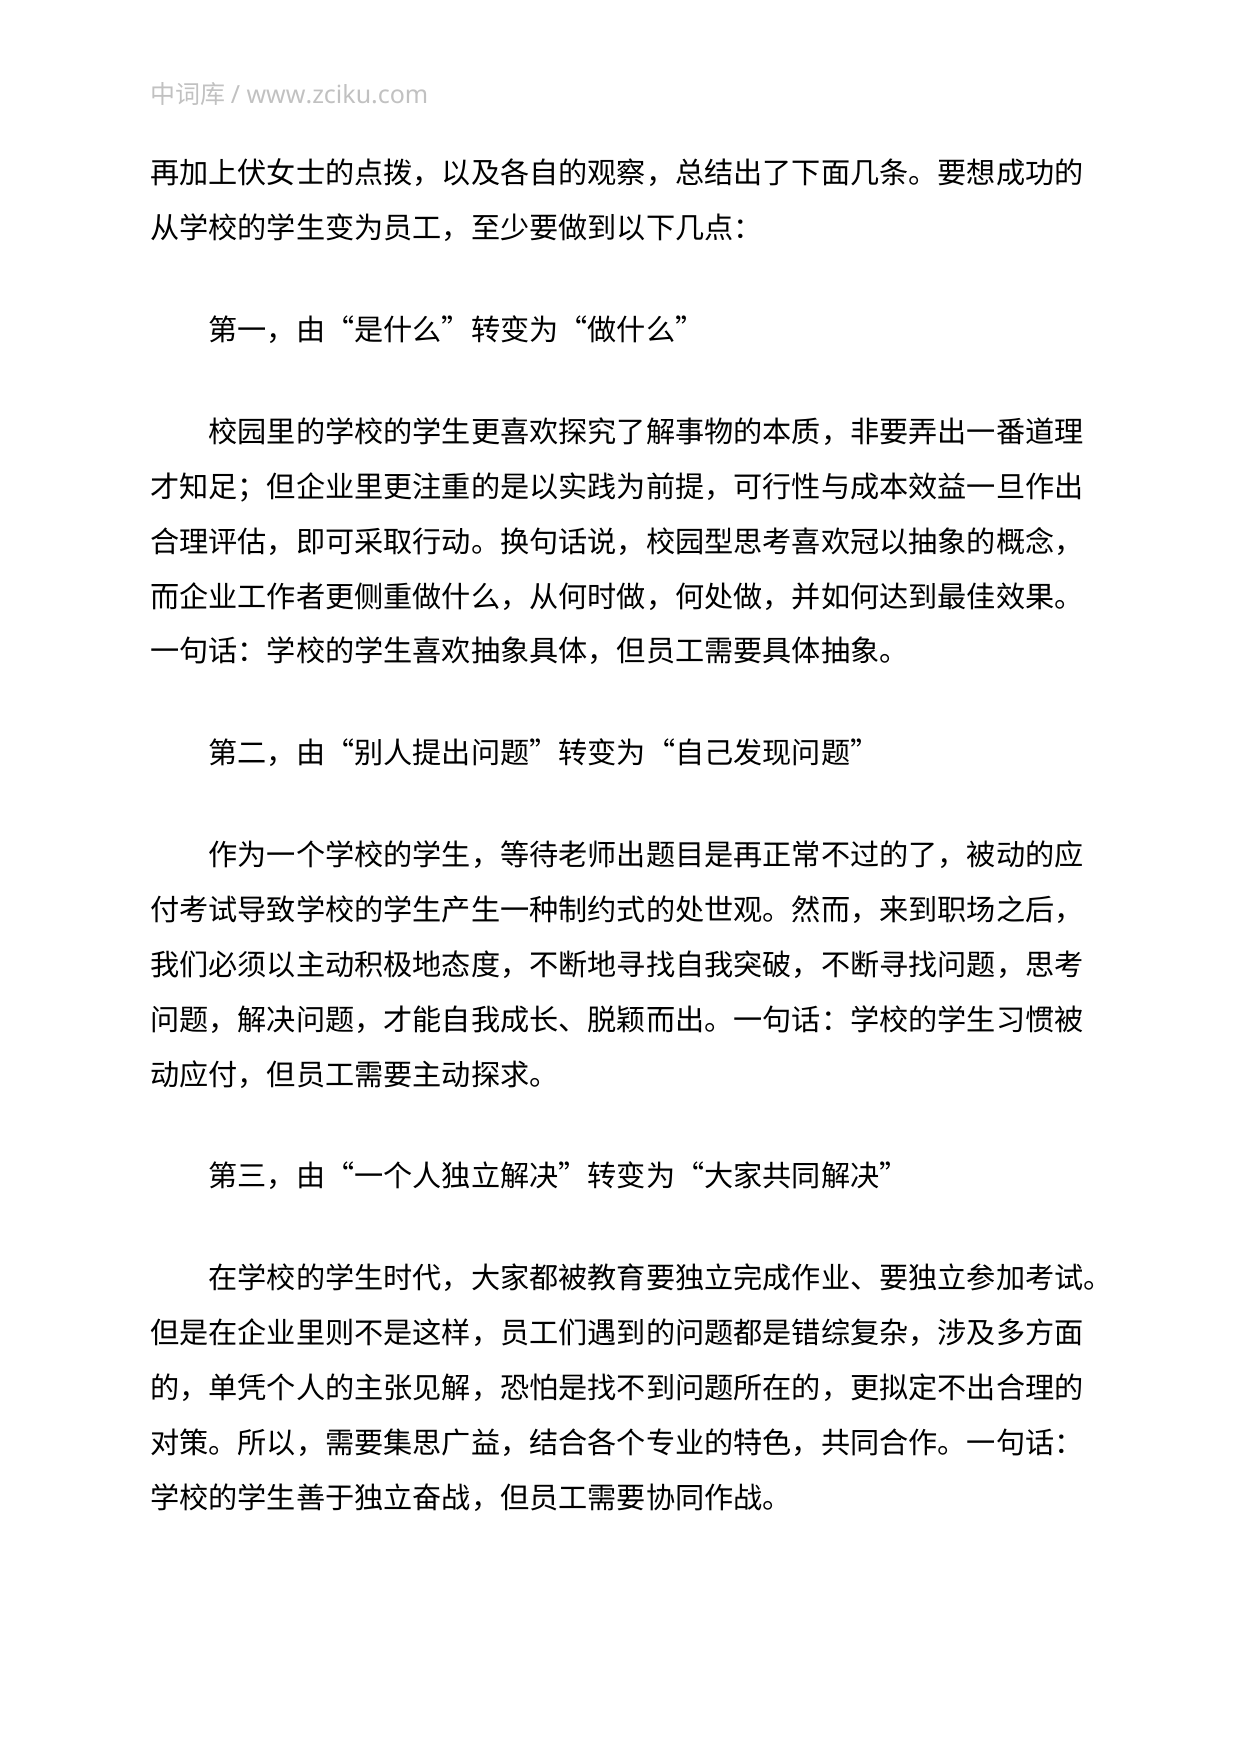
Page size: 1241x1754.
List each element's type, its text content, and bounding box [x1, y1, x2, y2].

text 在学校的学生时代，大家都被教育要独立完成作业、要独立参加考试。但是在企业里则不是这样，员工们遇到的问题都是错综复杂，涉及多方面的，单凭个人的主张见解，恐怕是找不到问题所在的，更拟定不出合理的对策。所以，需要集思广益，结合各个专业的特色，共同合作。一句话：学校的学生善于独立奋战，但员工需要协同作战。 [150, 1255, 1090, 1517]
text 第三，由“一个人独立解决”转变为“大家共同解决” [150, 1153, 1090, 1195]
text 作为一个学校的学生，等待老师出题目是再正常不过的了，被动的应付考试导致学校的学生产生一种制约式的处世观。然而，来到职场之后，我们必须以主动积极地态度，不断地寻找自我突破，不断寻找问题，思考问题，解决问题，才能自我成长、脱颖而出。一句话：学校的学生习惯被动应付，但员工需要主动探求。 [150, 832, 1090, 1093]
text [150, 150, 1090, 247]
text 校园里的学校的学生更喜欢探究了解事物的本质，非要弄出一番道理才知足；但企业里更注重的是以实践为前提，可行性与成本效益一旦作出合理评估，即可采取行动。换句话说，校园型思考喜欢冠以抽象的概念，而企业工作者更侧重做什么，从何时做，何处做，并如何达到最佳效果。一句话：学校的学生喜欢抽象具体，但员工需要具体抽象。 [150, 408, 1090, 670]
text 第二，由“别人提出问题”转变为“自己发现问题” [150, 730, 1090, 772]
text 第一，由“是什么”转变为“做什么” [150, 307, 1090, 349]
